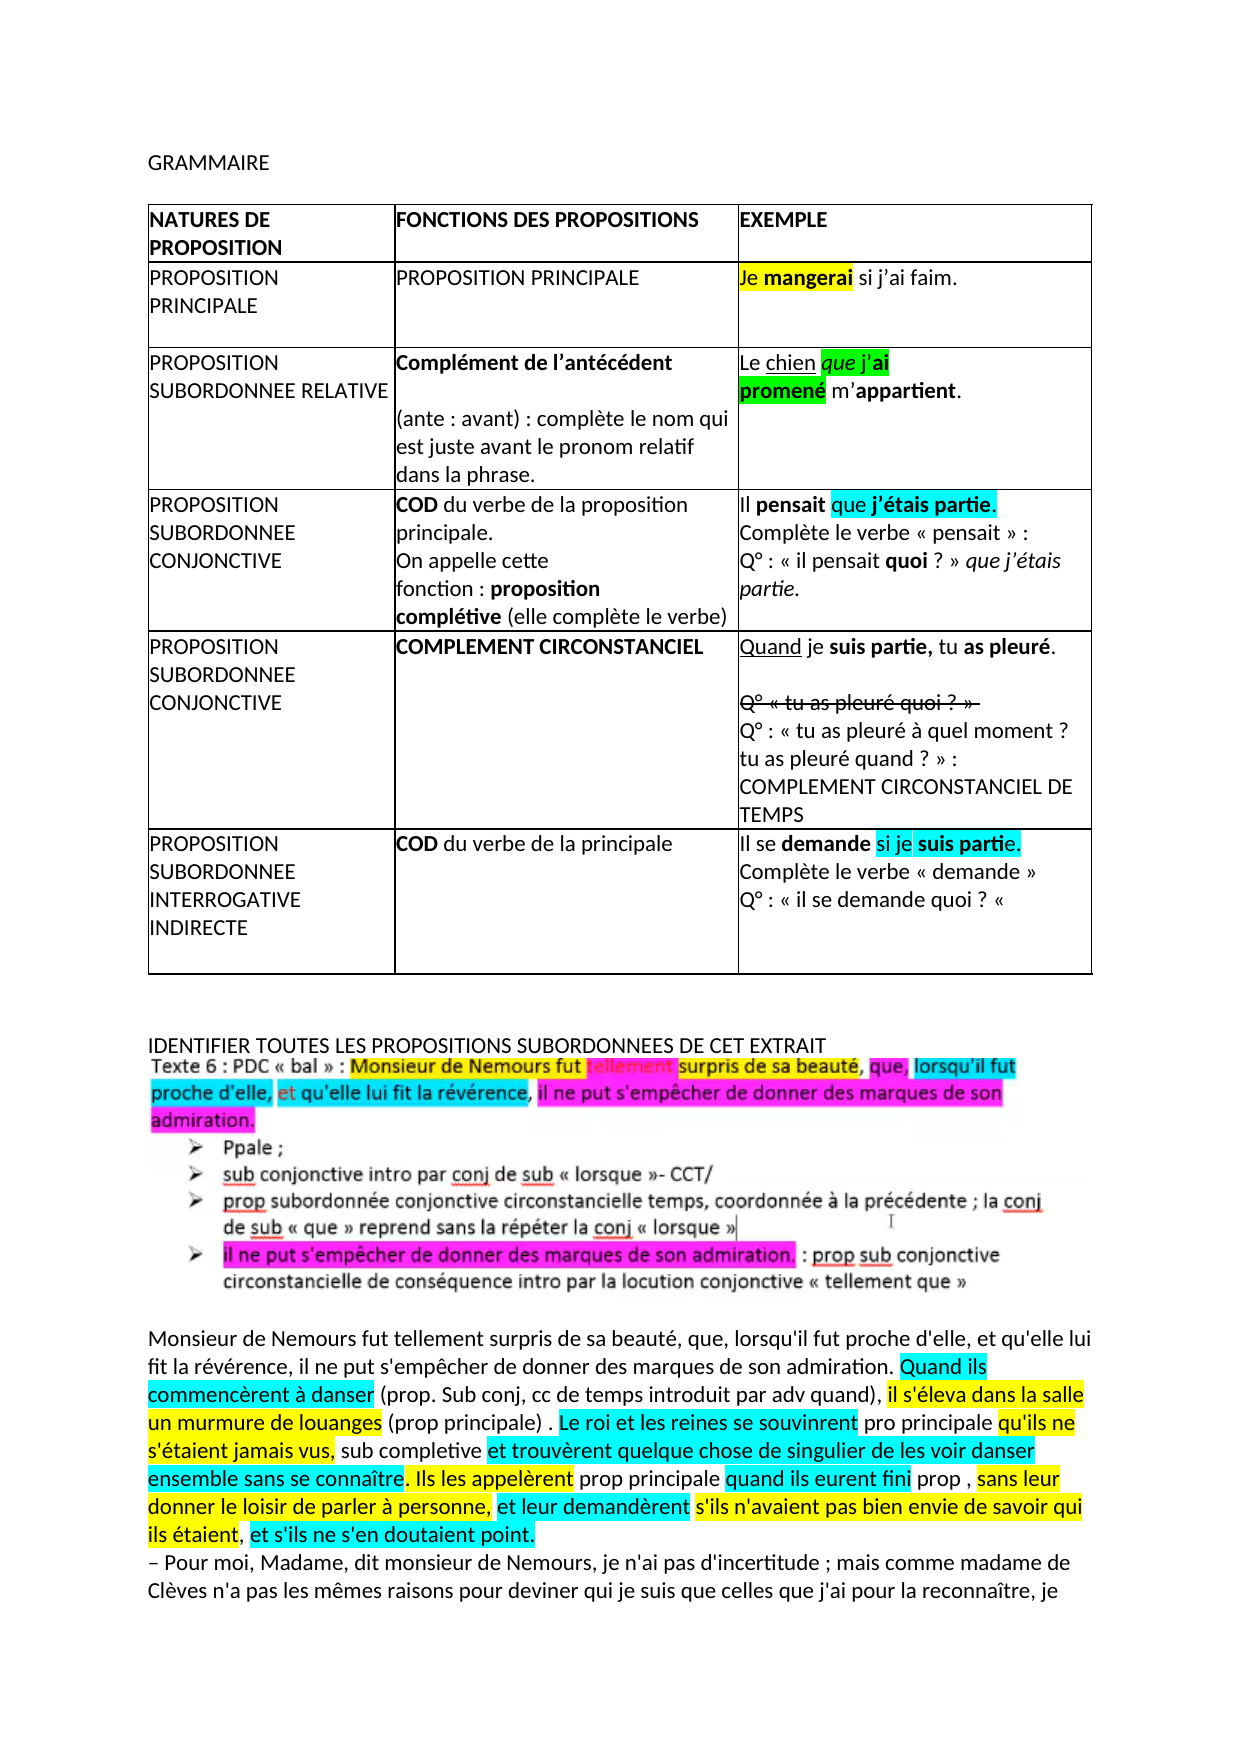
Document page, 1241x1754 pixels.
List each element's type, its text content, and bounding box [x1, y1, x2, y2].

table_cell COMPLEMENT CIRCONSTANCIEL [396, 632, 738, 828]
table_cell PROPOSITION PRINCIPALE [149, 263, 394, 347]
table_cell Il se demande si je suis partie. Complète le verbe « demande » Q° : « il se demande quoi ? « [739, 830, 1091, 973]
table_cell PROPOSITION SUBORDONNEE INTERROGATIVE INDIRECTE [149, 830, 394, 973]
table_header NATURES DE PROPOSITION [149, 205, 394, 261]
table_cell PROPOSITION SUBORDONNEE CONJONCTIVE [149, 490, 394, 630]
table_cell PROPOSITION SUBORDONNEE RELATIVE [149, 348, 394, 488]
table_header EXEMPLE [739, 205, 1091, 261]
table_cell Le chien que j’ai promené m’appartient. [739, 348, 1091, 488]
table_cell Il pensait que j’étais partie. Complète le verbe « pensait » : Q° : « il pensait quoi ? » que j’étais partie. [739, 490, 1091, 630]
picture [147, 1058, 1089, 1297]
table_cell COD du verbe de la principale [396, 830, 738, 973]
table_cell Je mangerai si j’ai faim. [739, 263, 1091, 347]
text IDENTIFIER TOUTES LES PROPOSITIONS SUBORDONNEES DE CET EXTRAIT [148, 1031, 1093, 1059]
table_header FONCTIONS DES PROPOSITIONS [396, 205, 738, 261]
table_cell Quand je suis partie, tu as pleuré. Q° « tu as pleuré quoi ? » Q° : « tu as pleuré à quel moment ? tu as pleuré quand ? » : COMPLEMENT CIRCONSTANCIEL DE TEMPS [739, 632, 1091, 828]
text GRAMMAIRE [148, 148, 1093, 176]
table_cell PROPOSITION SUBORDONNEE CONJONCTIVE [149, 632, 394, 828]
table_cell COD du verbe de la proposition principale. On appelle cette fonction : proposition complétive (elle complète le verbe) [396, 490, 738, 630]
table_cell PROPOSITION PRINCIPALE [396, 263, 738, 347]
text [148, 1324, 1093, 1604]
table_cell Complément de l’antécédent (ante : avant) : complète le nom qui est juste avant le pronom relatif dans la phrase. [396, 348, 738, 488]
